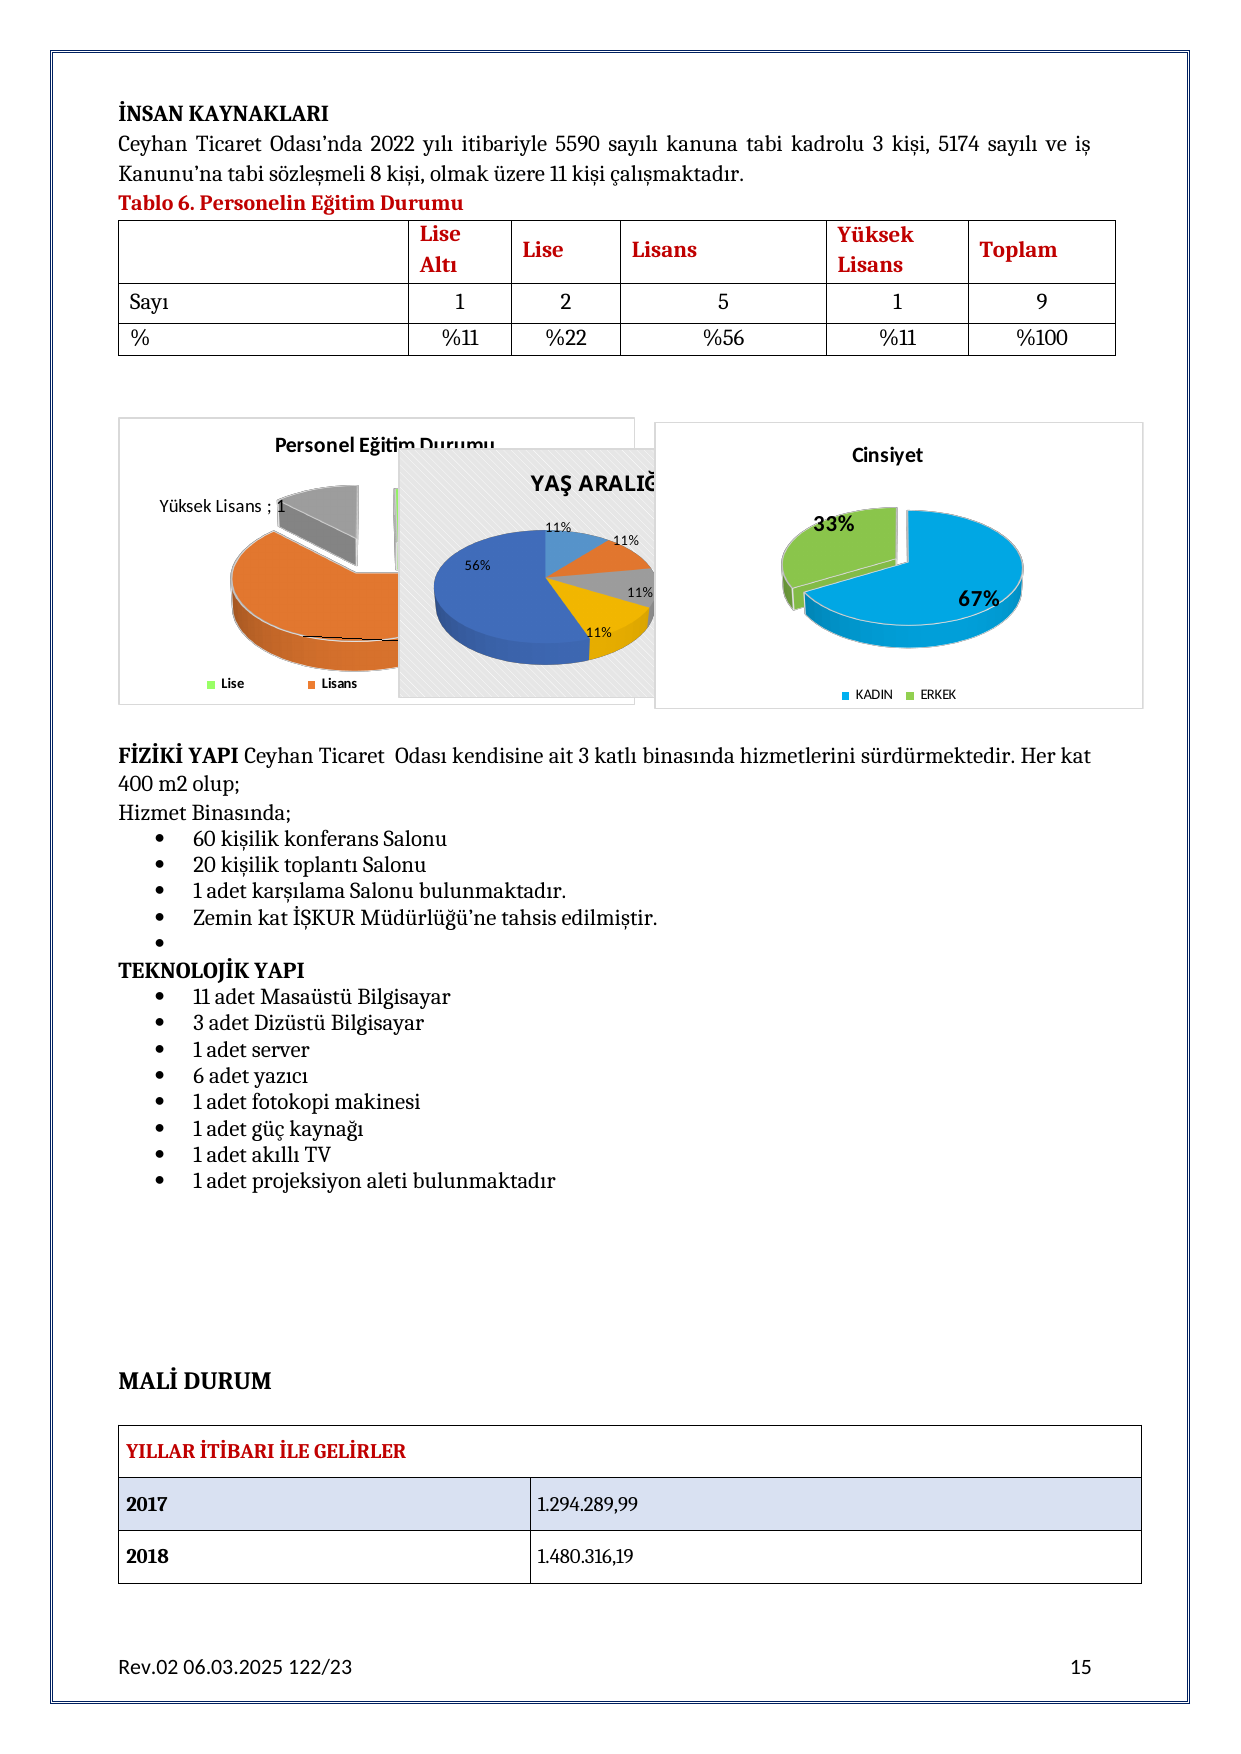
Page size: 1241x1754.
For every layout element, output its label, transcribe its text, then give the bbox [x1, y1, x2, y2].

table_header Lise [512, 221, 620, 283]
list 1 adet karşılama Salonu bulunmaktadır. [156, 878, 1092, 905]
list 3 adet Dizüstü Bilgisayar [156, 1010, 1092, 1036]
table_cell 1 [827, 284, 968, 323]
table_header Yüksek Lisans [827, 221, 968, 283]
table_cell 1 [409, 284, 511, 323]
table_cell % [119, 324, 408, 354]
table_cell %22 [512, 324, 620, 354]
text Hizmet Binasında; [118, 799, 1092, 826]
table_cell %11 [827, 324, 968, 354]
table_header Toplam [969, 221, 1115, 283]
table_cell %56 [621, 324, 826, 354]
list 60 kişilik konferans Salonu [156, 826, 1092, 852]
text Ceyhan Ticaret Odası’nda 2022 yılı itibariyle 5590 sayılı kanuna tabi kadrolu 3 kişi, 5174 sayılı ve iş Kanunu’na tabi sözleşmeli 8 kişi, olmak üzere 11 kişi çalışmaktadır. [118, 131, 1092, 187]
text Tablo 6. Personelin Eğitim Durumu [118, 191, 1092, 216]
table_header [119, 221, 408, 283]
table_cell 2018 [119, 1531, 530, 1583]
list 11 adet Masaüstü Bilgisayar [156, 984, 1092, 1010]
table_cell 9 [969, 284, 1115, 323]
text TEKNOLOJİK YAPI [118, 957, 1092, 984]
table_cell 5 [621, 284, 826, 323]
text MALİ DURUM [118, 1367, 1092, 1396]
list 1 adet fotokopi makinesi [156, 1089, 1092, 1116]
list 1 adet güç kaynağı [156, 1116, 1092, 1142]
table_cell 2 [512, 284, 620, 323]
list Zemin kat İŞKUR Müdürlüğü’ne tahsis edilmiştir. [156, 905, 1092, 931]
list 1 adet server [156, 1036, 1092, 1063]
text FİZİKİ YAPI Ceyhan Ticaret Odası kendisine ait 3 katlı binasında hizmetlerini sürdürmektedir. Her kat 400 m2 olup; [118, 742, 1092, 797]
table_cell Sayı [119, 284, 408, 323]
list 1 adet akıllı TV [156, 1142, 1092, 1168]
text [118, 101, 1092, 127]
table_cell 2017 [119, 1478, 530, 1530]
list 20 kişilik toplantı Salonu [156, 852, 1092, 878]
table_cell 1.480.316,19 [531, 1531, 1141, 1583]
table_cell %11 [409, 324, 511, 354]
table_header Lise Altı [409, 221, 511, 283]
list 6 adet yazıcı [156, 1063, 1092, 1089]
table_cell 1.294.289,99 [531, 1478, 1141, 1530]
list 1 adet projeksiyon aleti bulunmaktadır [156, 1168, 1092, 1194]
table_cell %100 [969, 324, 1115, 354]
table_header Lisans [621, 221, 826, 283]
table_header YILLAR İTİBARI İLE GELİRLER [119, 1426, 1141, 1477]
